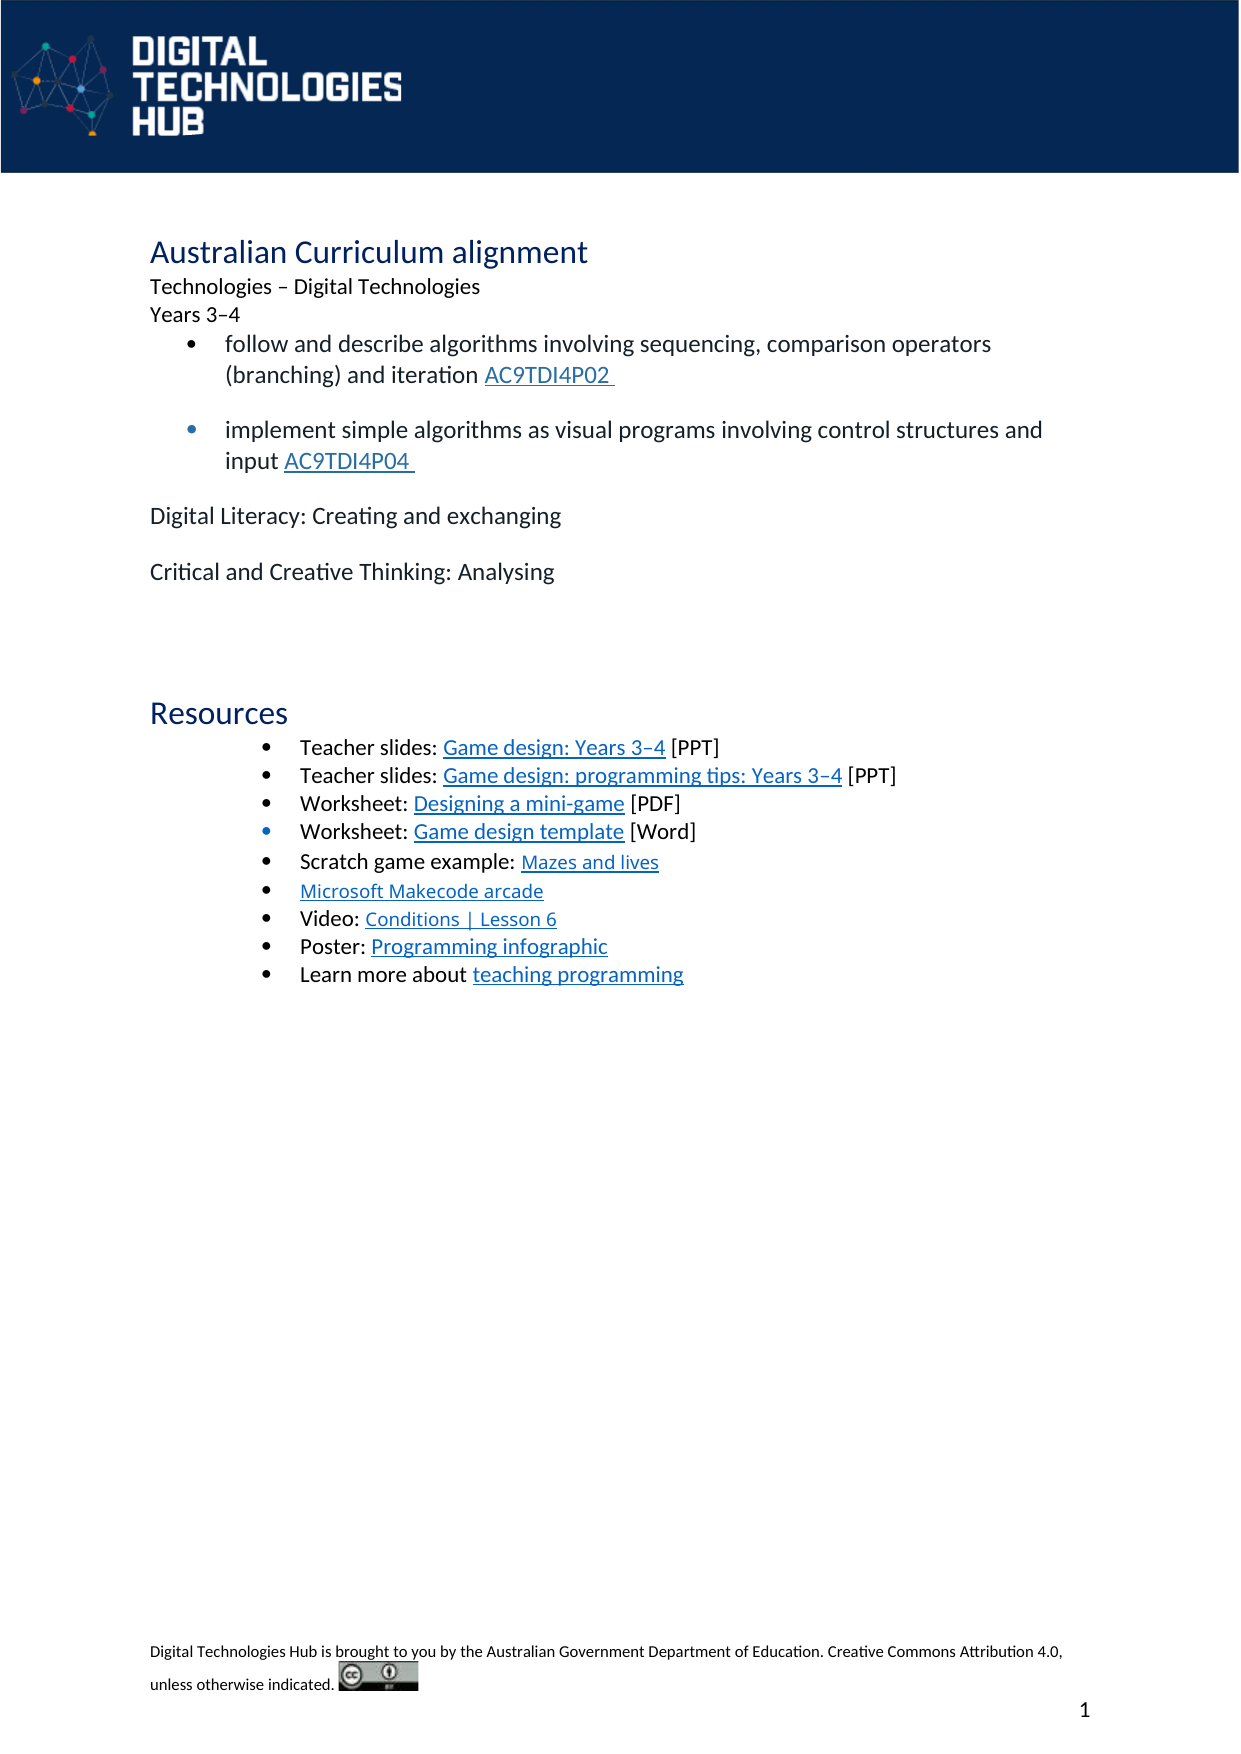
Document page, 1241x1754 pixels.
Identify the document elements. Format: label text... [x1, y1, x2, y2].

list implement simple algorithms as visual programs involving control structures and input AC9TDI4P04 [187, 414, 1090, 475]
list follow and describe algorithms involving sequencing, comparison operators (branching) and iteration AC9TDI4P02 [187, 328, 1090, 389]
picture [0, 0, 1238, 172]
list Microsoft Makecode arcade [262, 876, 1090, 904]
list Teacher slides: Game design: programming tips: Years 3–4 [PPT] [262, 761, 1090, 789]
list Worksheet: Game design template [Word] [262, 817, 1090, 845]
text Digital Literacy: Creating and exchanging [150, 500, 1090, 531]
subtitle Resources [150, 692, 1090, 733]
list Worksheet: Designing a mini-game [PDF] [262, 789, 1090, 817]
picture [338, 1661, 419, 1691]
list Video: Conditions | Lesson 6 [262, 904, 1090, 932]
list Teacher slides: Game design: Years 3–4 [PPT] [262, 733, 1090, 761]
text Technologies – Digital Technologies [150, 272, 1090, 300]
list Poster: Programming infographic [262, 932, 1090, 960]
text Years 3–4 [150, 300, 1090, 328]
list Learn more about teaching programming [262, 960, 1090, 988]
text Critical and Creative Thinking: Analysing [150, 556, 1090, 586]
list Scratch game example: Mazes and lives [262, 845, 1090, 876]
subtitle Australian Curriculum alignment [150, 172, 1090, 272]
